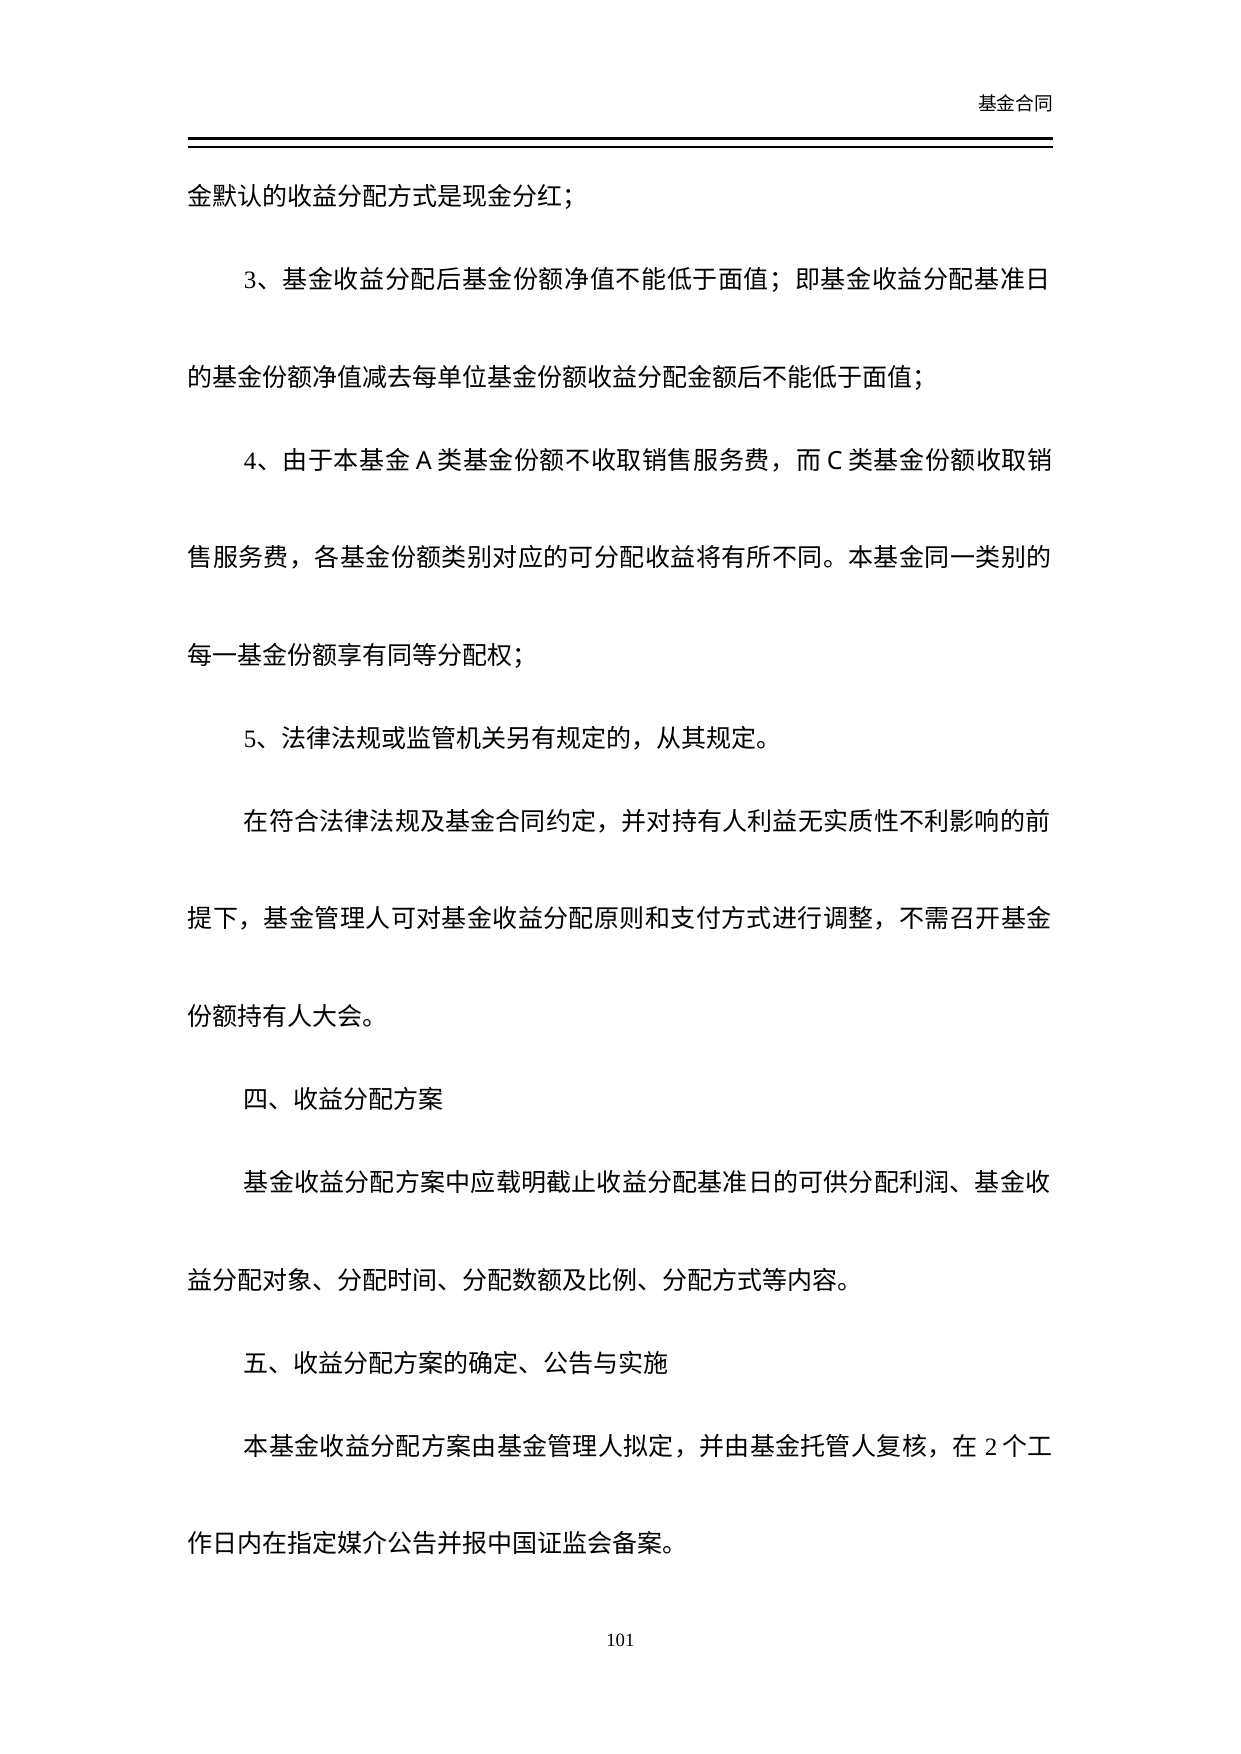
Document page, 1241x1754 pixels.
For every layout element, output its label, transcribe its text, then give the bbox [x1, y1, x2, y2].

text 基金收益分配方案中应载明截止收益分配基准日的可供分配利润、基金收益分配对象、分配时间、分配数额及比例、分配方式等内容。 [187, 1148, 1053, 1311]
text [187, 162, 1053, 227]
text 5、法律法规或监管机关另有规定的，从其规定。 [187, 704, 1053, 769]
text 3、基金收益分配后基金份额净值不能低于面值；即基金收益分配基准日的基金份额净值减去每单位基金份额收益分配金额后不能低于面值； [187, 245, 1053, 408]
text 五、收益分配方案的确定、公告与实施 [187, 1329, 1053, 1394]
text 四、收益分配方案 [187, 1065, 1053, 1130]
text 4、由于本基金A类基金份额不收取销售服务费，而C类基金份额收取销售服务费，各基金份额类别对应的可分配收益将有所不同。本基金同一类别的每一基金份额享有同等分配权； [187, 426, 1053, 686]
text 在符合法律法规及基金合同约定，并对持有人利益无实质性不利影响的前提下，基金管理人可对基金收益分配原则和支付方式进行调整，不需召开基金份额持有人大会。 [187, 787, 1053, 1047]
text 本基金收益分配方案由基金管理人拟定，并由基金托管人复核，在2个工作日内在指定媒介公告并报中国证监会备案。 [187, 1412, 1053, 1574]
